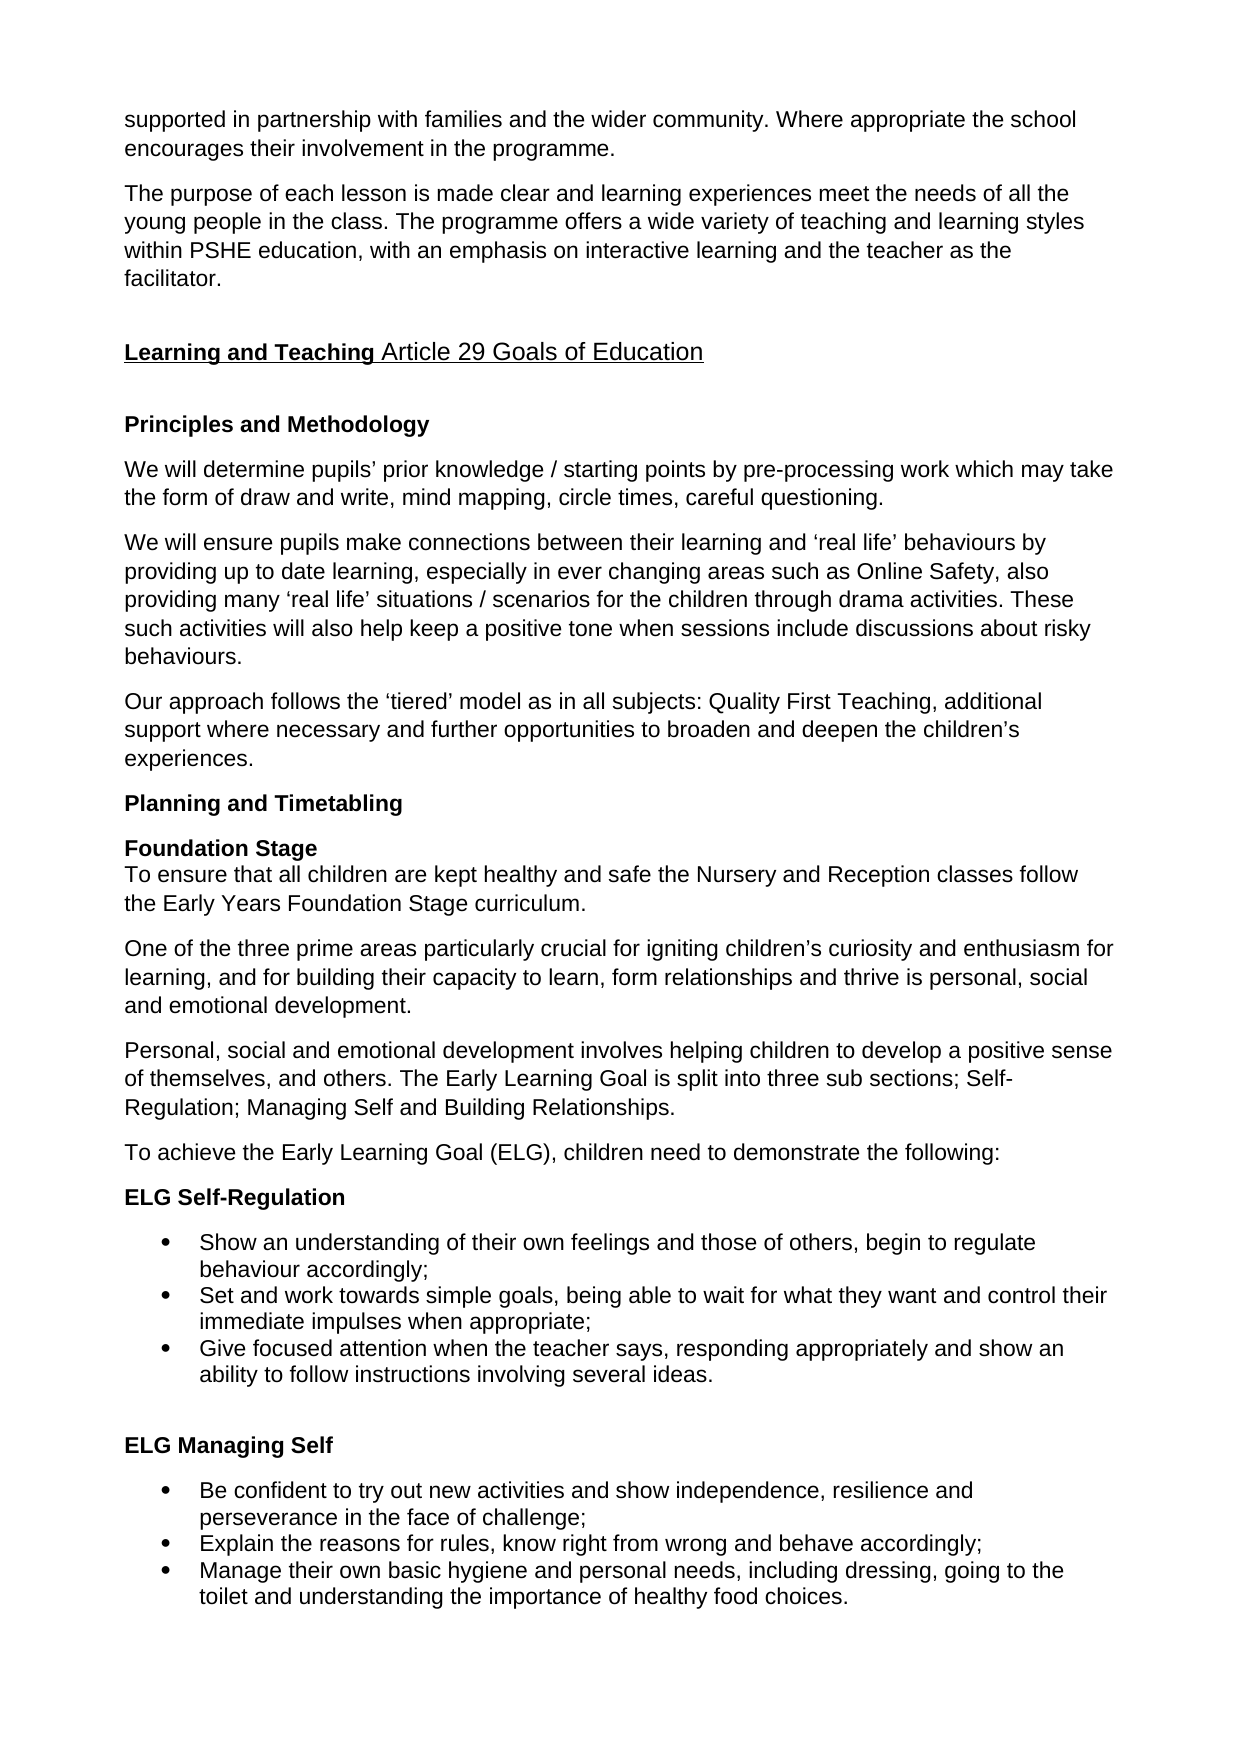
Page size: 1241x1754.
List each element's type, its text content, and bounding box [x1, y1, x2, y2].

subtitle Foundation Stage [124, 835, 1116, 861]
list Be confident to try out new activities and show independence, resilience and perseverance in the face of challenge; [162, 1477, 1116, 1530]
text ELG Self-Regulation [124, 1184, 1116, 1210]
text The purpose of each lesson is made clear and learning experiences meet the needs of all the young people in the class. The programme offers a wide variety of teaching and learning styles within PSHE education, with an emphasis on interactive learning and the teacher as the facilitator. [124, 180, 1116, 292]
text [124, 106, 1116, 161]
text ELG Managing Self [124, 1432, 1116, 1459]
text Personal, social and emotional development involves helping children to develop a positive sense of themselves, and others. The Early Learning Goal is split into three sub sections; Self-Regulation; Managing Self and Building Relationships. [124, 1037, 1116, 1120]
list Manage their own basic hygiene and personal needs, including dressing, going to the toilet and understanding the importance of healthy food choices. [162, 1557, 1116, 1609]
list Give focused attention when the teacher says, responding appropriately and show an ability to follow instructions involving several ideas. [162, 1334, 1116, 1387]
text One of the three prime areas particularly crucial for igniting children’s curiosity and enthusiasm for learning, and for building their capacity to learn, form relationships and thrive is personal, social and emotional development. [124, 935, 1116, 1018]
text Our approach follows the ‘tiered’ model as in all subjects: Quality First Teaching, additional support where necessary and further opportunities to broaden and deepen the children’s experiences. [124, 688, 1116, 771]
list Set and work towards simple goals, being able to wait for what they want and control their immediate impulses when appropriate; [162, 1282, 1116, 1334]
subtitle Learning and Teaching Article 29 Goals of Education [124, 337, 1116, 365]
list Explain the reasons for rules, know right from wrong and behave accordingly; [162, 1530, 1116, 1557]
text To ensure that all children are kept healthy and safe the Nursery and Reception classes follow the Early Years Foundation Stage curriculum. [124, 861, 1116, 916]
text To achieve the Early Learning Goal (ELG), children need to demonstrate the following: [124, 1139, 1116, 1165]
text We will determine pupils’ prior knowledge / starting points by pre-processing work which may take the form of draw and write, mind mapping, circle times, careful questioning. [124, 456, 1116, 510]
text Principles and Methodology [124, 411, 1116, 437]
text We will ensure pupils make connections between their learning and ‘real life’ behaviours by providing up to date learning, especially in ever changing areas such as Online Safety, also providing many ‘real life’ situations / scenarios for the children through drama activities. These such activities will also help keep a positive tone when sessions include discussions about risky behaviours. [124, 529, 1116, 669]
list Show an understanding of their own feelings and those of others, begin to regulate behaviour accordingly; [162, 1229, 1116, 1282]
text Planning and Timetabling [124, 790, 1116, 816]
